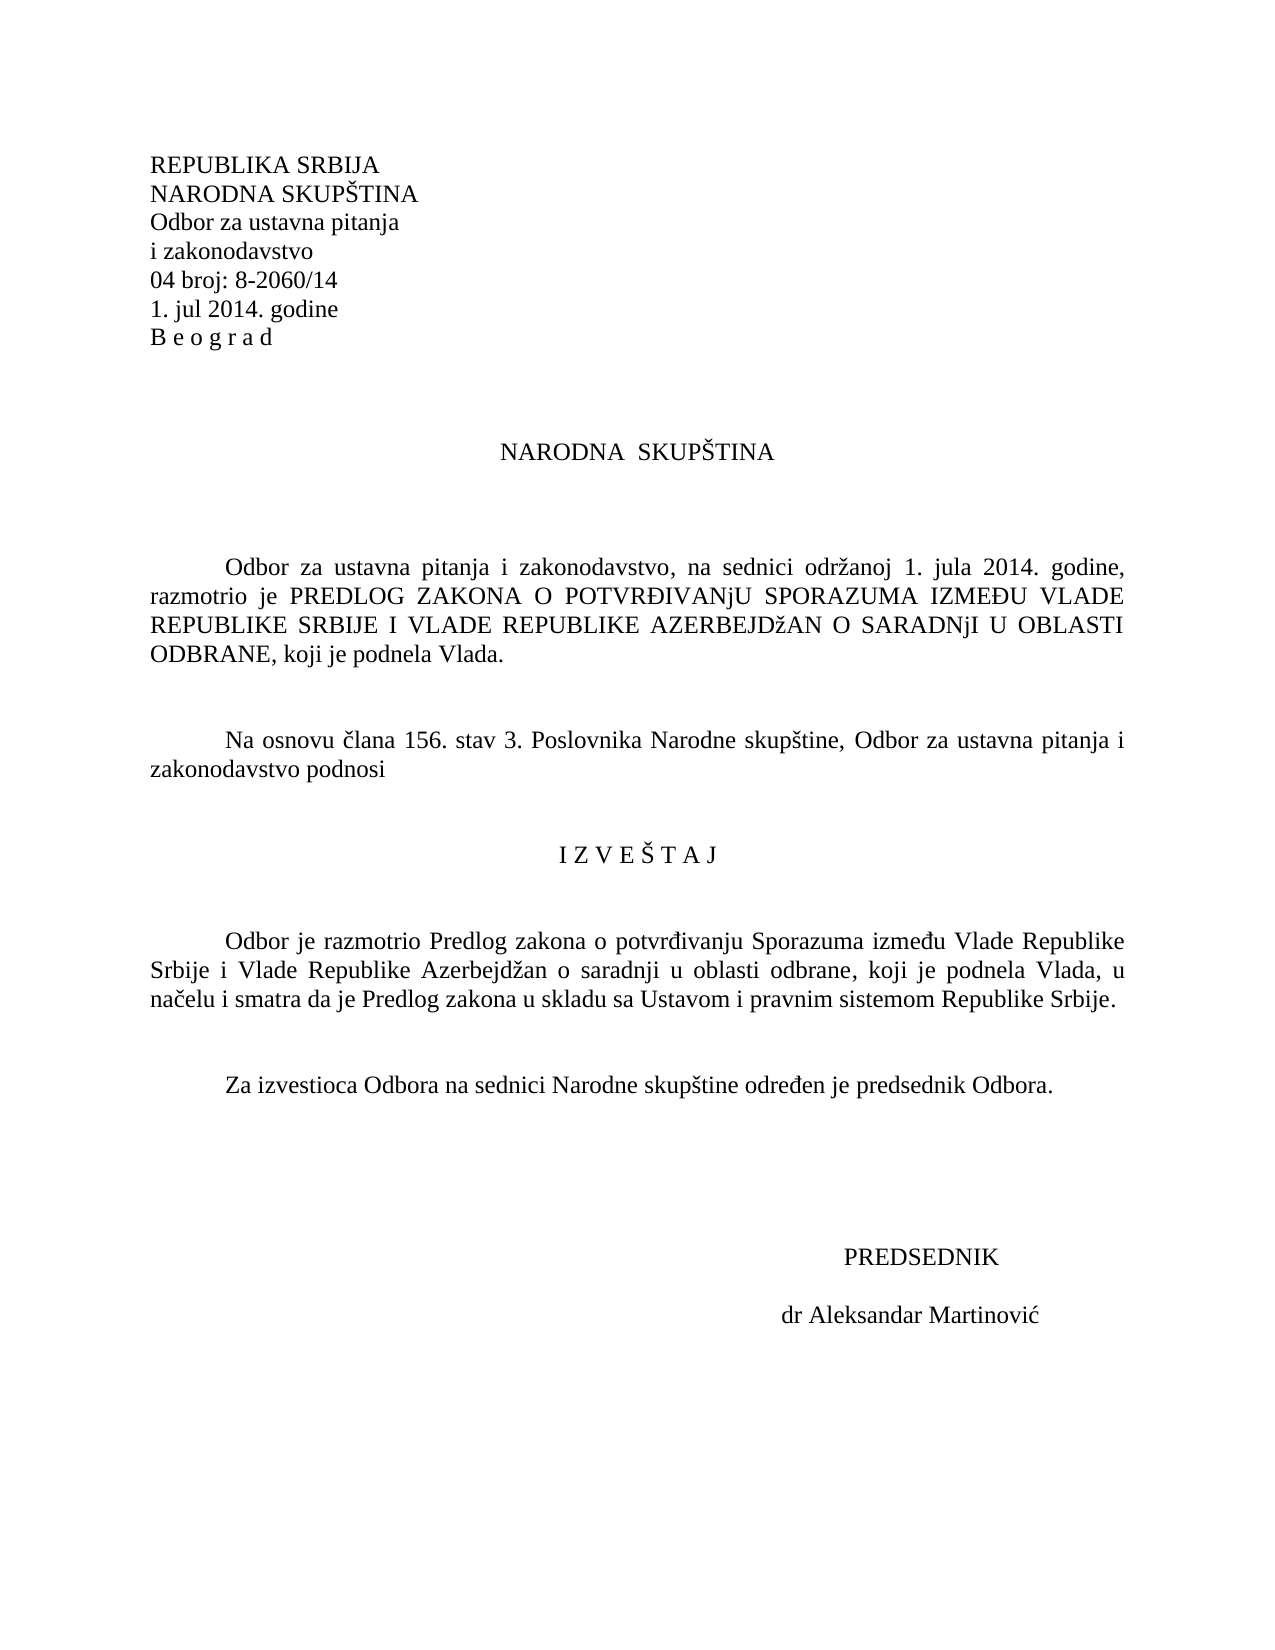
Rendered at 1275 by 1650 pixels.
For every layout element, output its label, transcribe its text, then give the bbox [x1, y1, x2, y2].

text Odbor za ustavna pitanja i zakonodavstvo, na sednici održanoj 1. jula 2014. godine, razmotrio je PREDLOG ZAKONA O POTVRĐIVANjU SPORAZUMA IZMEĐU VLADE REPUBLIKE SRBIJE I VLADE REPUBLIKE AZERBEJDžAN O SARADNjI U OBLASTI ODBRANE, koji je podnela Vlada. [150, 552, 1125, 667]
text B e o g r a d [150, 322, 1125, 351]
text i zakonodavstvo [150, 236, 1125, 265]
text Na osnovu člana 156. stav 3. Poslovnika Narodne skupštine, Odbor za ustavna pitanja i zakonodavstvo podnosi [150, 725, 1125, 782]
text NARODNA SKUPŠTINA [150, 179, 1125, 207]
text NARODNA SKUPŠTINA [150, 437, 1125, 466]
text Odbor za ustavna pitanja [150, 207, 1125, 236]
text dr Aleksandar Martinović [150, 1300, 1125, 1329]
text REPUBLIKA SRBIJA [150, 150, 1125, 179]
text PREDSEDNIK [150, 1242, 1125, 1271]
text Odbor je razmotrio Predlog zakona o potvrđivanju Sporazuma između Vlade Republike Srbije i Vlade Republike Azerbejdžan o saradnji u oblasti odbrane, koji je podnela Vlada, u načelu i smatra da je Predlog zakona u skladu sa Ustavom i pravnim sistemom Republike Srbije. [150, 926, 1125, 1012]
text Za izvestioca Odbora na sednici Narodne skupštine određen je predsednik Odbora. [150, 1070, 1125, 1099]
text 04 broj: 8-2060/14 [150, 265, 1125, 294]
text 1. jul 2014. godine [150, 294, 1125, 322]
text I Z V E Š T A J [150, 840, 1125, 869]
